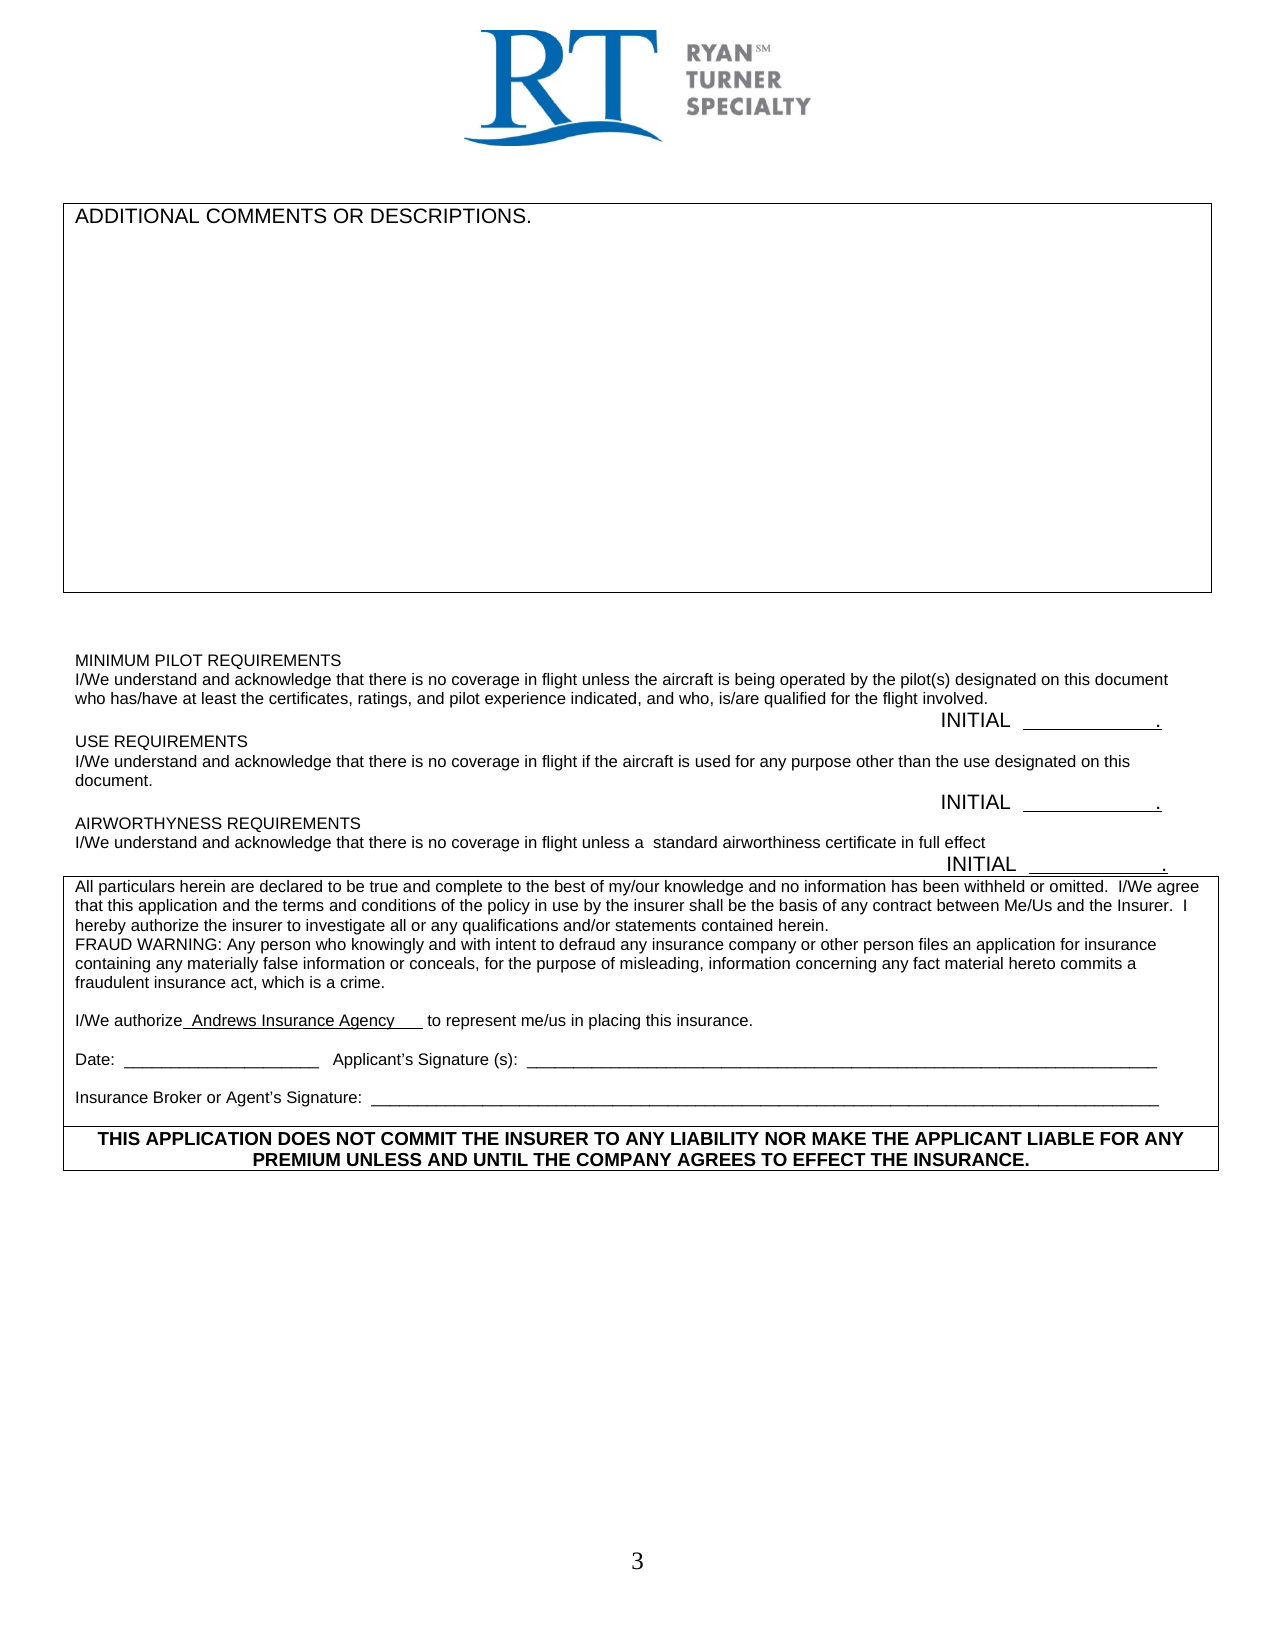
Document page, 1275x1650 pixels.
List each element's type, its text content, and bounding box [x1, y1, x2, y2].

text INITIAL . [75, 852, 1200, 876]
text MINIMUM PILOT REQUIREMENTS [75, 651, 1200, 670]
text I/We understand and acknowledge that there is no coverage in flight unless a standard airworthiness certificate in full effect [75, 833, 1200, 852]
table_cell THIS APPLICATION DOES NOT COMMIT THE INSURER TO ANY LIABILITY NOR MAKE THE APPLICANT LIABLE FOR ANY PREMIUM UNLESS AND UNTIL THE COMPANY AGREES TO EFFECT THE INSURANCE. [64, 1127, 1218, 1170]
table_header All particulars herein are declared to be true and complete to the best of my/our knowledge and no information has been withheld or omitted. I/We agree that this application and the terms and conditions of the policy in use by the insurer shall be the basis of any contract between Me/Us and the Insurer. I hereby authorize the insurer to investigate all or any qualifications and/or statements contained herein. FRAUD WARNING: Any person who knowingly and with intent to defraud any insurance company or other person files an application for insurance containing any materially false information or conceals, for the purpose of misleading, information concerning any fact material hereto commits a fraudulent insurance act, which is a crime. I/We authorize Andrews Insurance Agency to represent me/us in placing this insurance. Date: _____________________ Applicant’s Signature (s): ____________________________________________________________________ Insurance Broker or Agent’s Signature: _____________________________________________________________________________________ [64, 877, 1218, 1126]
text INITIAL . [75, 790, 1200, 814]
text USE REQUIREMENTS [75, 732, 1200, 751]
text INITIAL . [75, 708, 1200, 732]
table_header ADDITIONAL COMMENTS OR DESCRIPTIONS. [64, 204, 1211, 592]
picture [464, 30, 811, 146]
text I/We understand and acknowledge that there is no coverage in flight if the aircraft is used for any purpose other than the use designated on this document. [75, 751, 1200, 790]
text AIRWORTHYNESS REQUIREMENTS [75, 814, 1200, 833]
text I/We understand and acknowledge that there is no coverage in flight unless the aircraft is being operated by the pilot(s) designated on this document who has/have at least the certificates, ratings, and pilot experience indicated, and who, is/are qualified for the flight involved. [75, 670, 1200, 708]
